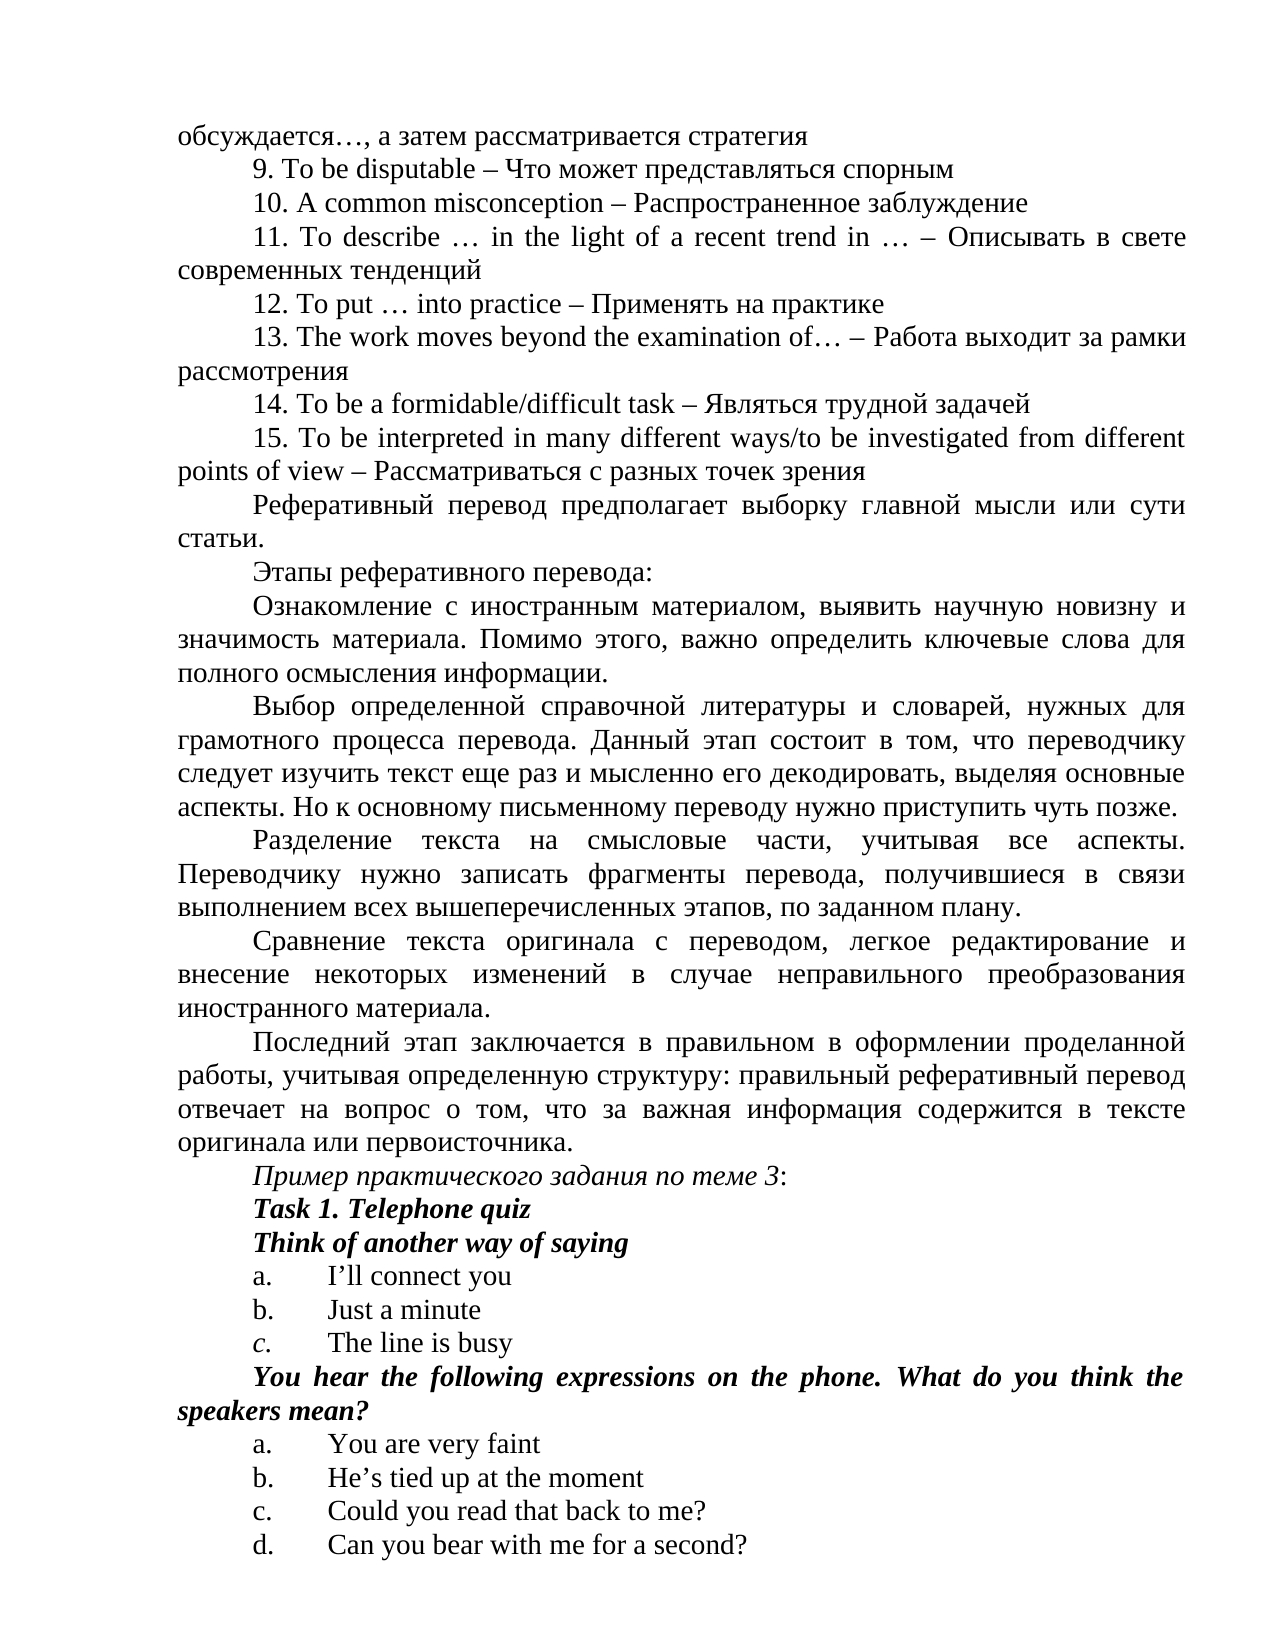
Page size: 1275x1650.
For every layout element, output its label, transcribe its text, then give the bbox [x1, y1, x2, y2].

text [177, 118, 1186, 152]
text Ознакомление с иностранным материалом, выявить научную новизну и значимость материала. Помимо этого, важно определить ключевые слова для полного осмысления информации. [177, 588, 1186, 688]
list Just a minute [177, 1292, 1186, 1326]
text You hear the following expressions on the phone. What do you think the speakers mean? [177, 1359, 1186, 1426]
text Task 1. Telephone quiz [177, 1191, 1186, 1225]
text 13. The work moves beyond the examination of… – Работа выходит за рамки рассмотрения [177, 319, 1186, 386]
text 14. To be a formidable/difficult task – Являться трудной задачей [177, 386, 1186, 420]
list Can you bear with me for a second? [177, 1527, 1186, 1560]
text 15. To be interpreted in many different ways/to be investigated from different points of view – Рассматриваться с разных точек зрения [177, 420, 1186, 487]
text Разделение текста на смысловые части, учитывая все аспекты. Переводчику нужно записать фрагменты перевода, получившиеся в связи выполнением всех вышеперечисленных этапов, по заданном плану. [177, 822, 1186, 923]
text Think of another way of saying [177, 1225, 1186, 1258]
text Сравнение текста оригинала с переводом, легкое редактирование и внесение некоторых изменений в случае неправильного преобразования иностранного материала. [177, 923, 1186, 1024]
text 11. To describe … in the light of a recent trend in … – Описывать в свете современных тенденций [177, 219, 1186, 286]
text 12. To put … into practice – Применять на практике [177, 286, 1186, 319]
text Последний этап заключается в правильном в оформлении проделанной работы, учитывая определенную структуру: правильный реферативный перевод отвечает на вопрос о том, что за важная информация содержится в тексте оригинала или первоисточника. [177, 1024, 1186, 1158]
text Пример практического задания по теме 3: [177, 1158, 1186, 1191]
list You are very faint [177, 1426, 1186, 1460]
text Этапы реферативного перевода: [177, 554, 1186, 588]
list I’ll connect you [177, 1258, 1186, 1292]
list He’s tied up at the moment [177, 1460, 1186, 1493]
text 10. A common misconception – Распространенное заблуждение [177, 185, 1186, 219]
text Выбор определенной справочной литературы и словарей, нужных для грамотного процесса перевода. Данный этап состоит в том, что переводчику следует изучить текст еще раз и мысленно его декодировать, выделяя основные аспекты. Но к основному письменному переводу нужно приступить чуть позже. [177, 688, 1186, 822]
list The line is busy [177, 1326, 1186, 1359]
list Could you read that back to me? [177, 1493, 1186, 1527]
text 9. To be disputable – Что может представляться спорным [177, 152, 1186, 185]
text Реферативный перевод предполагает выборку главной мысли или сути статьи. [177, 487, 1186, 554]
